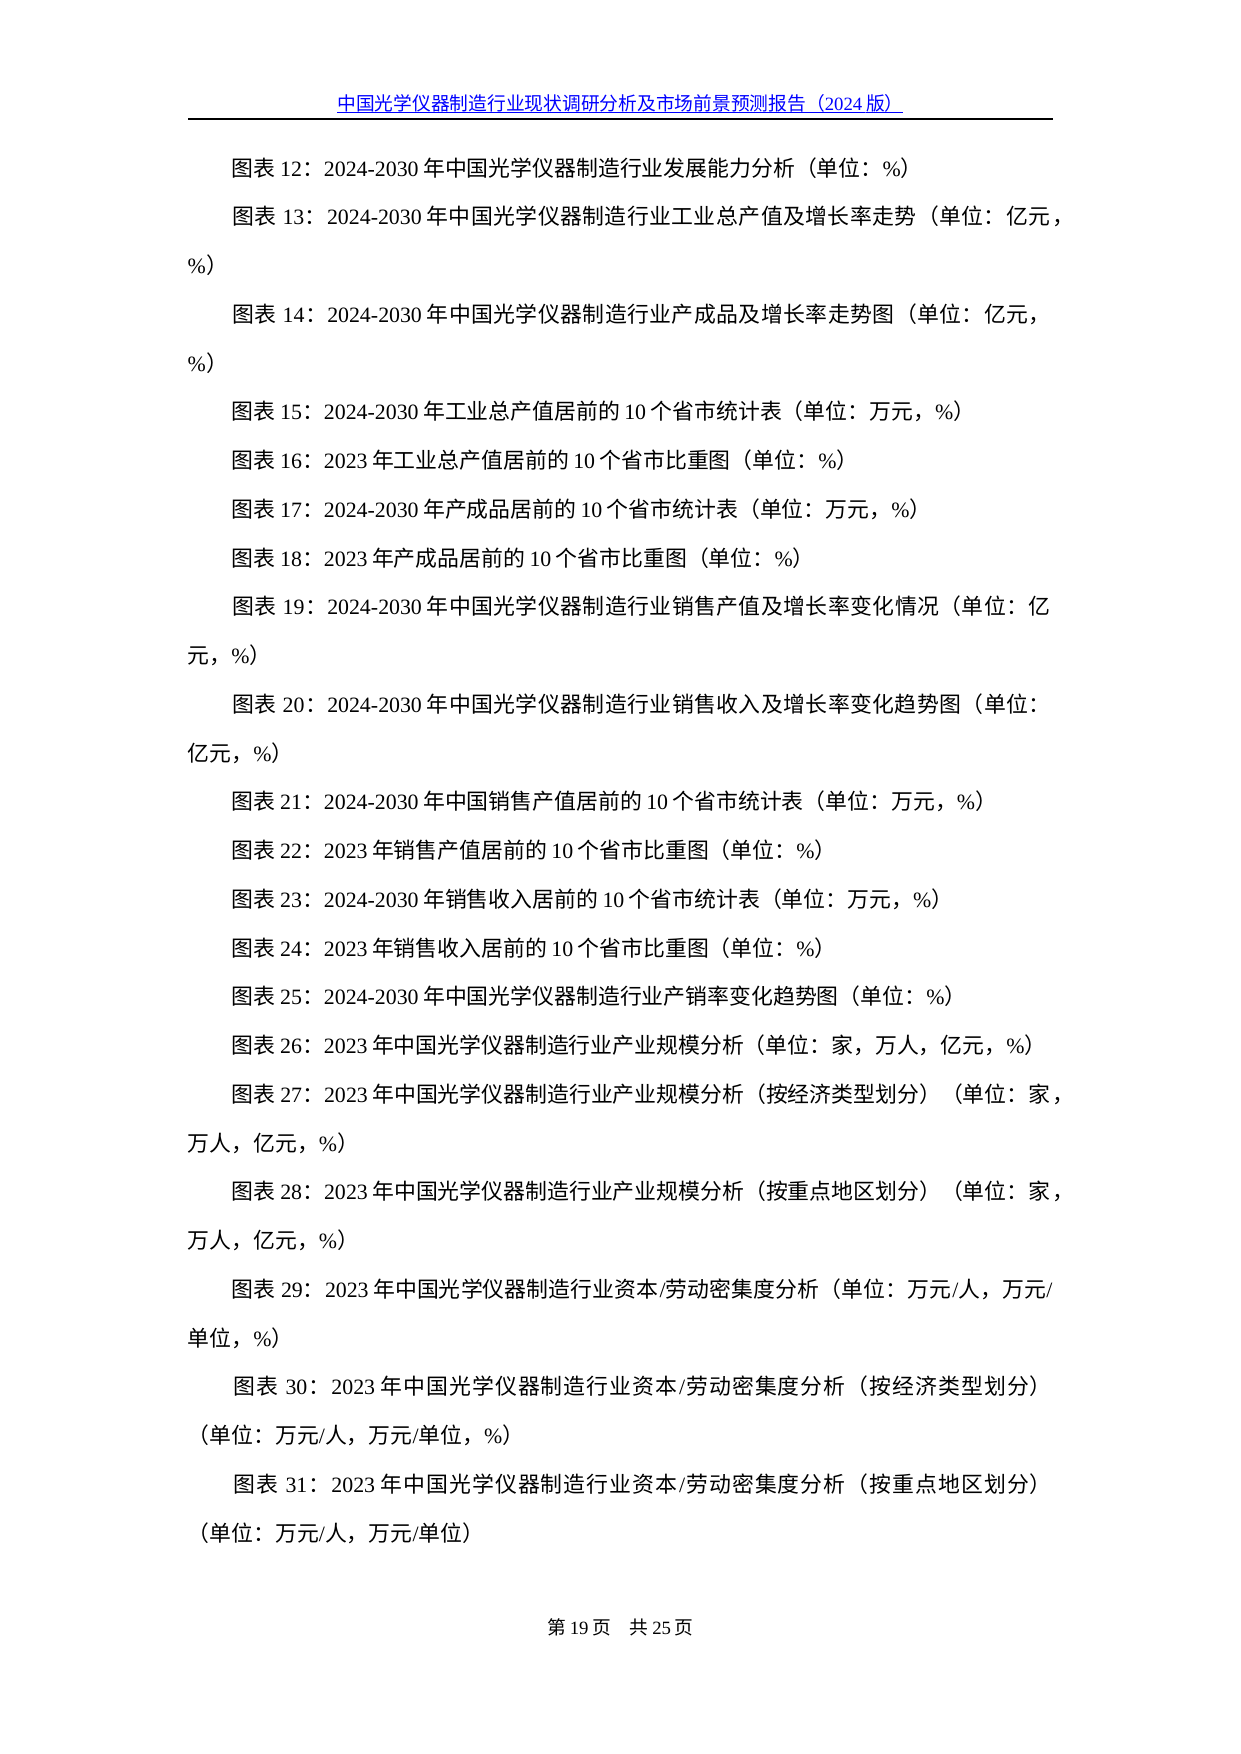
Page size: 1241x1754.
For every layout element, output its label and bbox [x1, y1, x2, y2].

text [187, 150, 1053, 1548]
